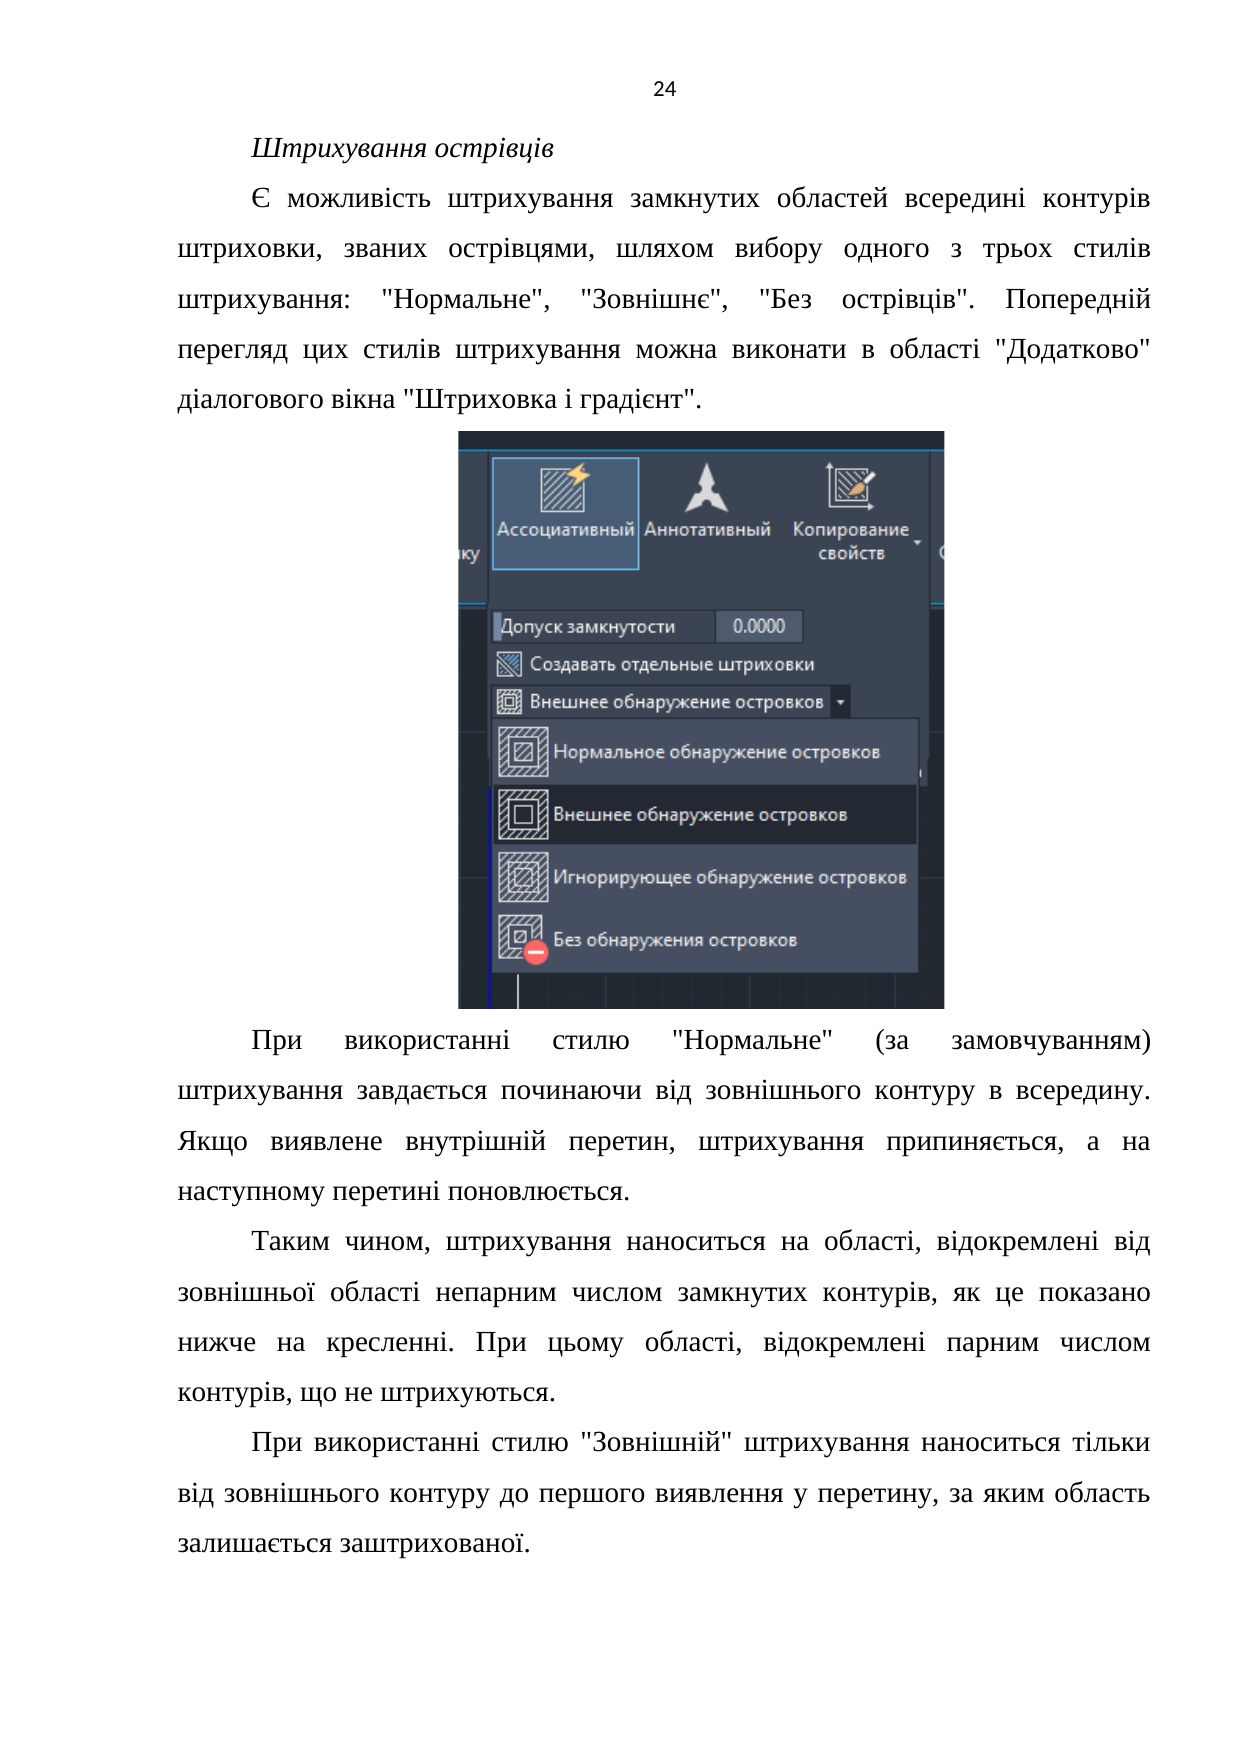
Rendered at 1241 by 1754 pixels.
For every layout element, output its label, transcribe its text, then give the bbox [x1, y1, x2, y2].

text Штрихування острівців [177, 130, 1152, 163]
text Таким чином, штрихування наноситься на області, відокремлені від зовнішньої області непарним числом замкнутих контурів, як це показано нижче на кресленні. При цьому області, відокремлені парним числом контурів, що не штрихуються. [177, 1223, 1152, 1408]
picture [458, 431, 945, 449]
text При використанні стилю "Нормальне" (за замовчуванням) штрихування завдається починаючи від зовнішнього контуру в всередину. Якщо виявлене внутрішній перетин, штрихування припиняється, а на наступному перетині поновлюється. [177, 1022, 1152, 1207]
picture [458, 452, 945, 1009]
text Є можливість штрихування замкнутих областей всередині контурів штриховки, званих острівцями, шляхом вибору одного з трьох стилів штрихування: "Нормальне", "Зовнішнє", "Без острівців". Попередній перегляд цих стилів штрихування можна виконати в області "Додатково" діалогового вікна "Штриховка і градієнт". [177, 180, 1152, 415]
text При використанні стилю "Зовнішній" штрихування наноситься тільки від зовнішнього контуру до першого виявлення у перетину, за яким область залишається заштрихованої. [177, 1424, 1152, 1559]
